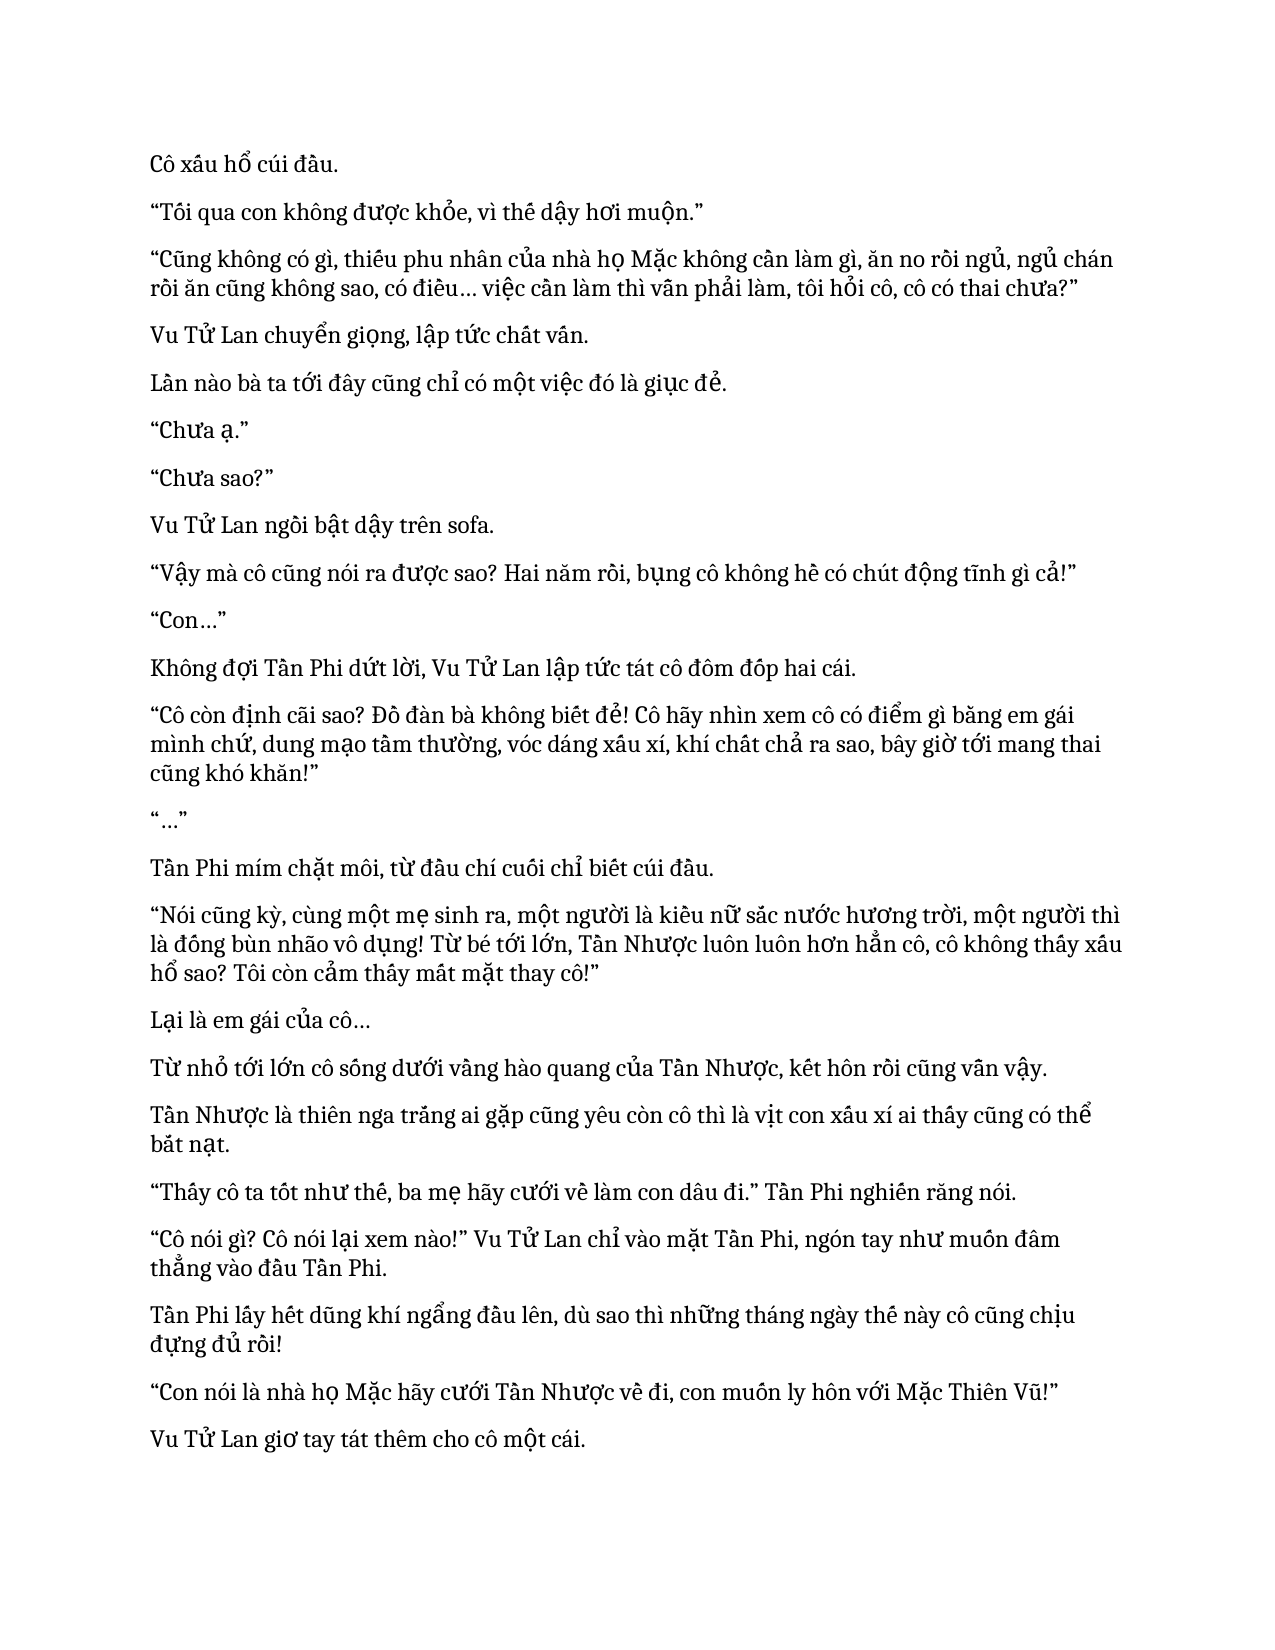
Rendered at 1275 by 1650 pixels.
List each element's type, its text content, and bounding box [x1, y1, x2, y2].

text Từ nhỏ tới lớn cô sống dưới vầng hào quang của Tần Nhược, kết hôn rồi cũng vẫn vậy. [150, 1054, 1125, 1082]
text “Cô còn định cãi sao? Đồ đàn bà không biết đẻ! Cô hãy nhìn xem cô có điểm gì bằng em gái mình chứ, dung mạo tầm thường, vóc dáng xấu xí, khí chất chả ra sao, bây giờ tới mang thai cũng khó khăn!” [150, 701, 1125, 787]
text “Con…” [150, 606, 1125, 635]
text “Vậy mà cô cũng nói ra được sao? Hai năm rồi, bụng cô không hề có chút động tĩnh gì cả!” [150, 559, 1125, 587]
text “Tối qua con không được khỏe, vì thế dậy hơi muộn.” [150, 197, 1125, 226]
text “Thấy cô ta tốt như thế, ba mẹ hãy cưới về làm con dâu đi.” Tần Phi nghiến răng nói. [150, 1177, 1125, 1206]
text “Cô nói gì? Cô nói lại xem nào!” Vu Tử Lan chỉ vào mặt Tần Phi, ngón tay như muốn đâm thẳng vào đầu Tần Phi. [150, 1225, 1125, 1282]
text “…” [150, 806, 1125, 835]
text Vu Tử Lan giơ tay tát thêm cho cô một cái. [150, 1425, 1125, 1454]
text Cô xấu hổ cúi đầu. [150, 150, 1125, 179]
text Lần nào bà ta tới đây cũng chỉ có một việc đó là giục đẻ. [150, 369, 1125, 397]
text Vu Tử Lan ngồi bật dậy trên sofa. [150, 511, 1125, 540]
text Vu Tử Lan chuyển giọng, lập tức chất vấn. [150, 321, 1125, 350]
text “Nói cũng kỳ, cùng một mẹ sinh ra, một người là kiều nữ sắc nước hương trời, một người thì là đống bùn nhão vô dụng! Từ bé tới lớn, Tần Nhược luôn luôn hơn hẳn cô, cô không thấy xấu hổ sao? Tôi còn cảm thấy mất mặt thay cô!” [150, 901, 1125, 987]
text “Con nói là nhà họ Mặc hãy cưới Tần Nhược về đi, con muốn ly hôn với Mặc Thiên Vũ!” [150, 1377, 1125, 1406]
text Tần Nhược là thiên nga trắng ai gặp cũng yêu còn cô thì là vịt con xấu xí ai thấy cũng có thể bắt nạt. [150, 1101, 1125, 1159]
text “Cũng không có gì, thiếu phu nhân của nhà họ Mặc không cần làm gì, ăn no rồi ngủ, ngủ chán rồi ăn cũng không sao, có điều… việc cần làm thì vẫn phải làm, tôi hỏi cô, cô có thai chưa?” [150, 245, 1125, 302]
text Lại là em gái của cô… [150, 1006, 1125, 1035]
text Tần Phi lấy hết dũng khí ngẩng đầu lên, dù sao thì những tháng ngày thế này cô cũng chịu đựng đủ rồi! [150, 1301, 1125, 1359]
text Tần Phi mím chặt môi, từ đầu chí cuối chỉ biết cúi đầu. [150, 854, 1125, 882]
text Không đợi Tần Phi dứt lời, Vu Tử Lan lập tức tát cô đôm đốp hai cái. [150, 654, 1125, 682]
text “Chưa ạ.” [150, 416, 1125, 445]
text “Chưa sao?” [150, 464, 1125, 492]
